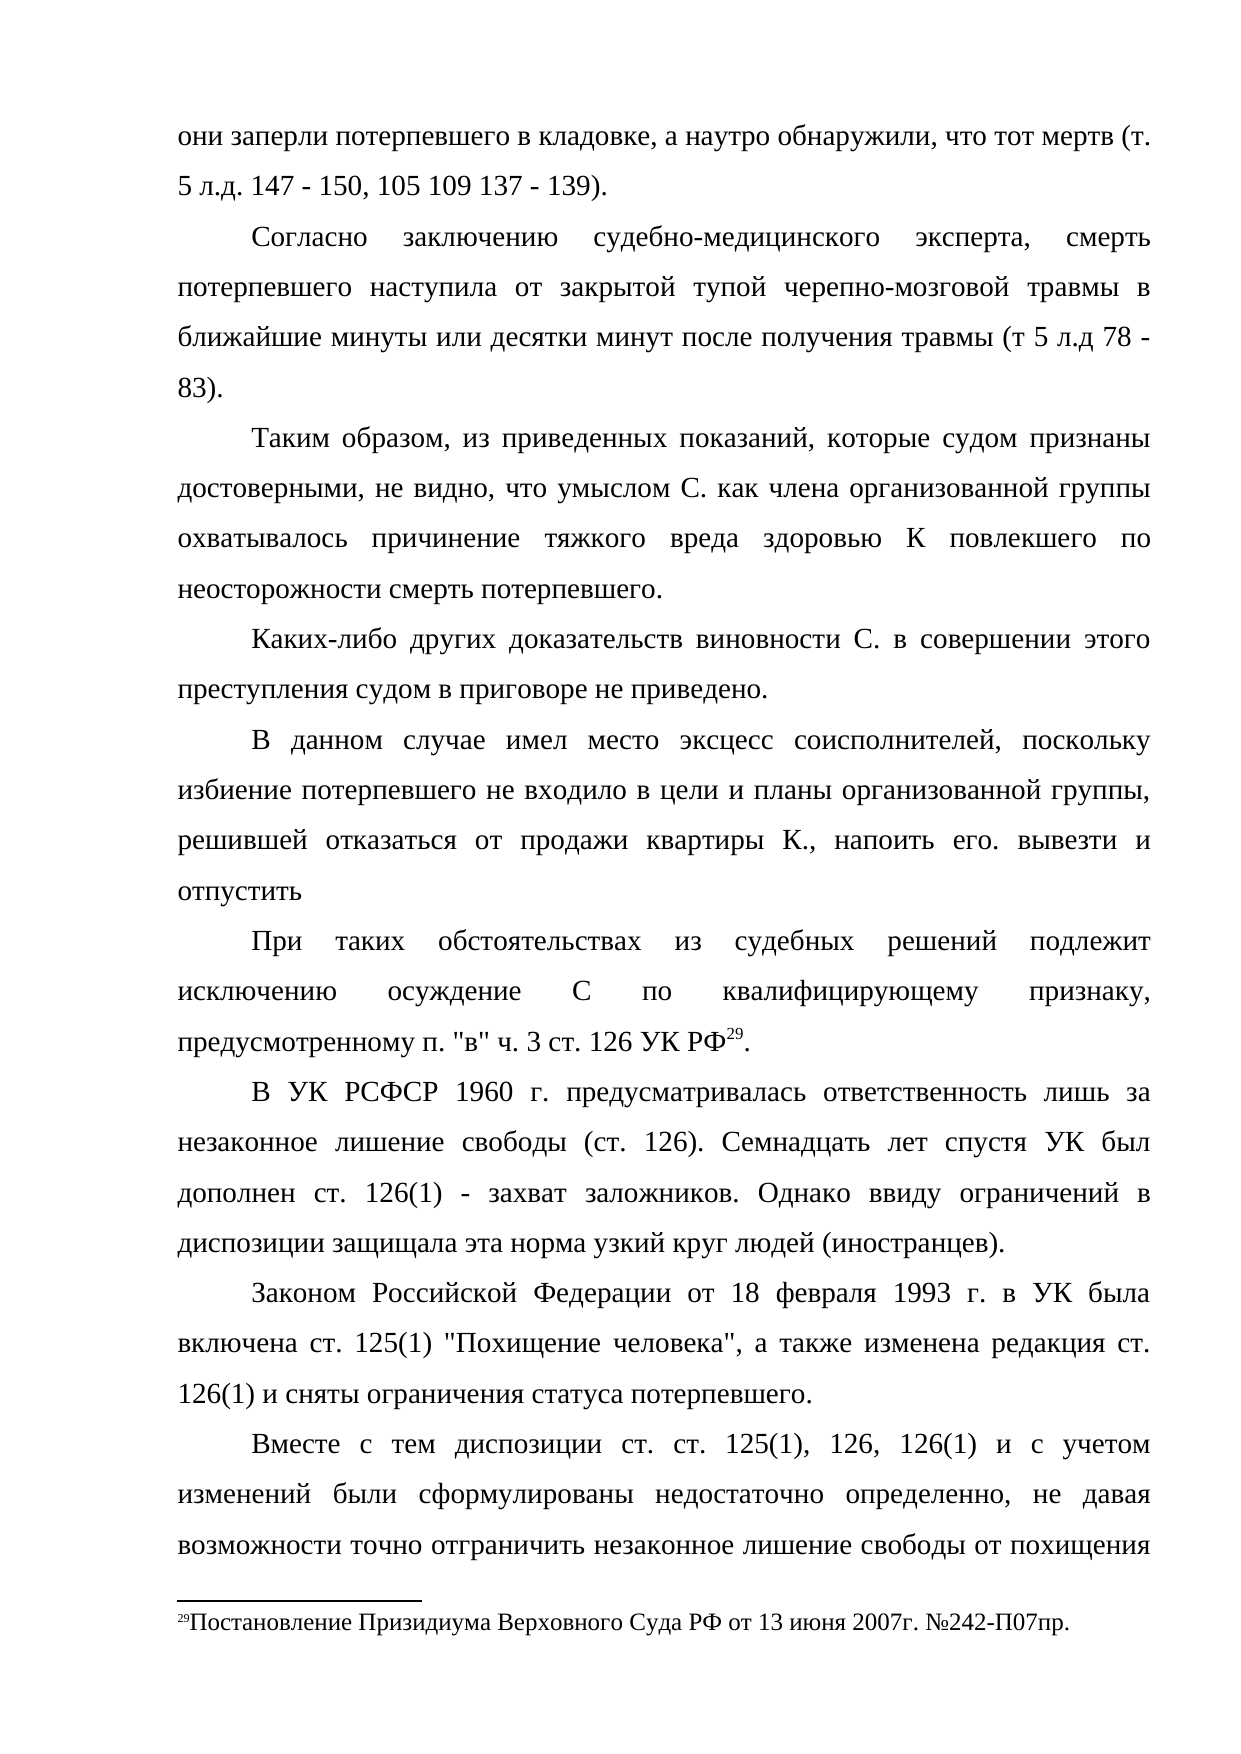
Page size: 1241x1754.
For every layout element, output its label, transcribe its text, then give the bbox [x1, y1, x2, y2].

text В УК РСФСР 1960 г. предусматривалась ответственность лишь за незаконное лишение свободы (ст. 126). Семнадцать лет спустя УК был дополнен ст. 126(1) - захват заложников. Однако ввиду ограничений в диспозиции защищала эта норма узкий круг людей (иностранцев). [177, 1074, 1152, 1258]
text Законом Российской Федерации от 18 февраля 1993 г. в УК была включена ст. 125(1) "Похищение человека", а также изменена редакция ст. 126(1) и сняты ограничения статуса потерпевшего. [177, 1275, 1152, 1409]
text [177, 1426, 1152, 1560]
text При таких обстоятельствах из судебных решений подлежит исключению осуждение С по квалифицирующему признаку, предусмотренному п. "в" ч. 3 ст. 126 УК РФ. [177, 923, 1152, 1057]
text Таким образом, из приведенных показаний, которые судом признаны достоверными, не видно, что умыслом С. как члена организованной группы охватывалось причинение тяжкого вреда здоровью К повлекшего по неосторожности смерть потерпевшего. [177, 420, 1152, 604]
text В данном случае имел место эксцесс соисполнителей, поскольку избиение потерпевшего не входило в цели и планы организованной группы, решившей отказаться от продажи квартиры К., напоить его. вывезти и отпустить [177, 722, 1152, 906]
text Каких-либо других доказательств виновности С. в совершении этого преступления судом в приговоре не приведено. [177, 621, 1152, 705]
text Согласно заключению судебно-медицинского эксперта, смерть потерпевшего наступила от закрытой тупой черепно-мозговой травмы в ближайшие минуты или десятки минут после получения травмы (т 5 л.д 78 - 83). [177, 219, 1152, 403]
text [177, 118, 1152, 202]
